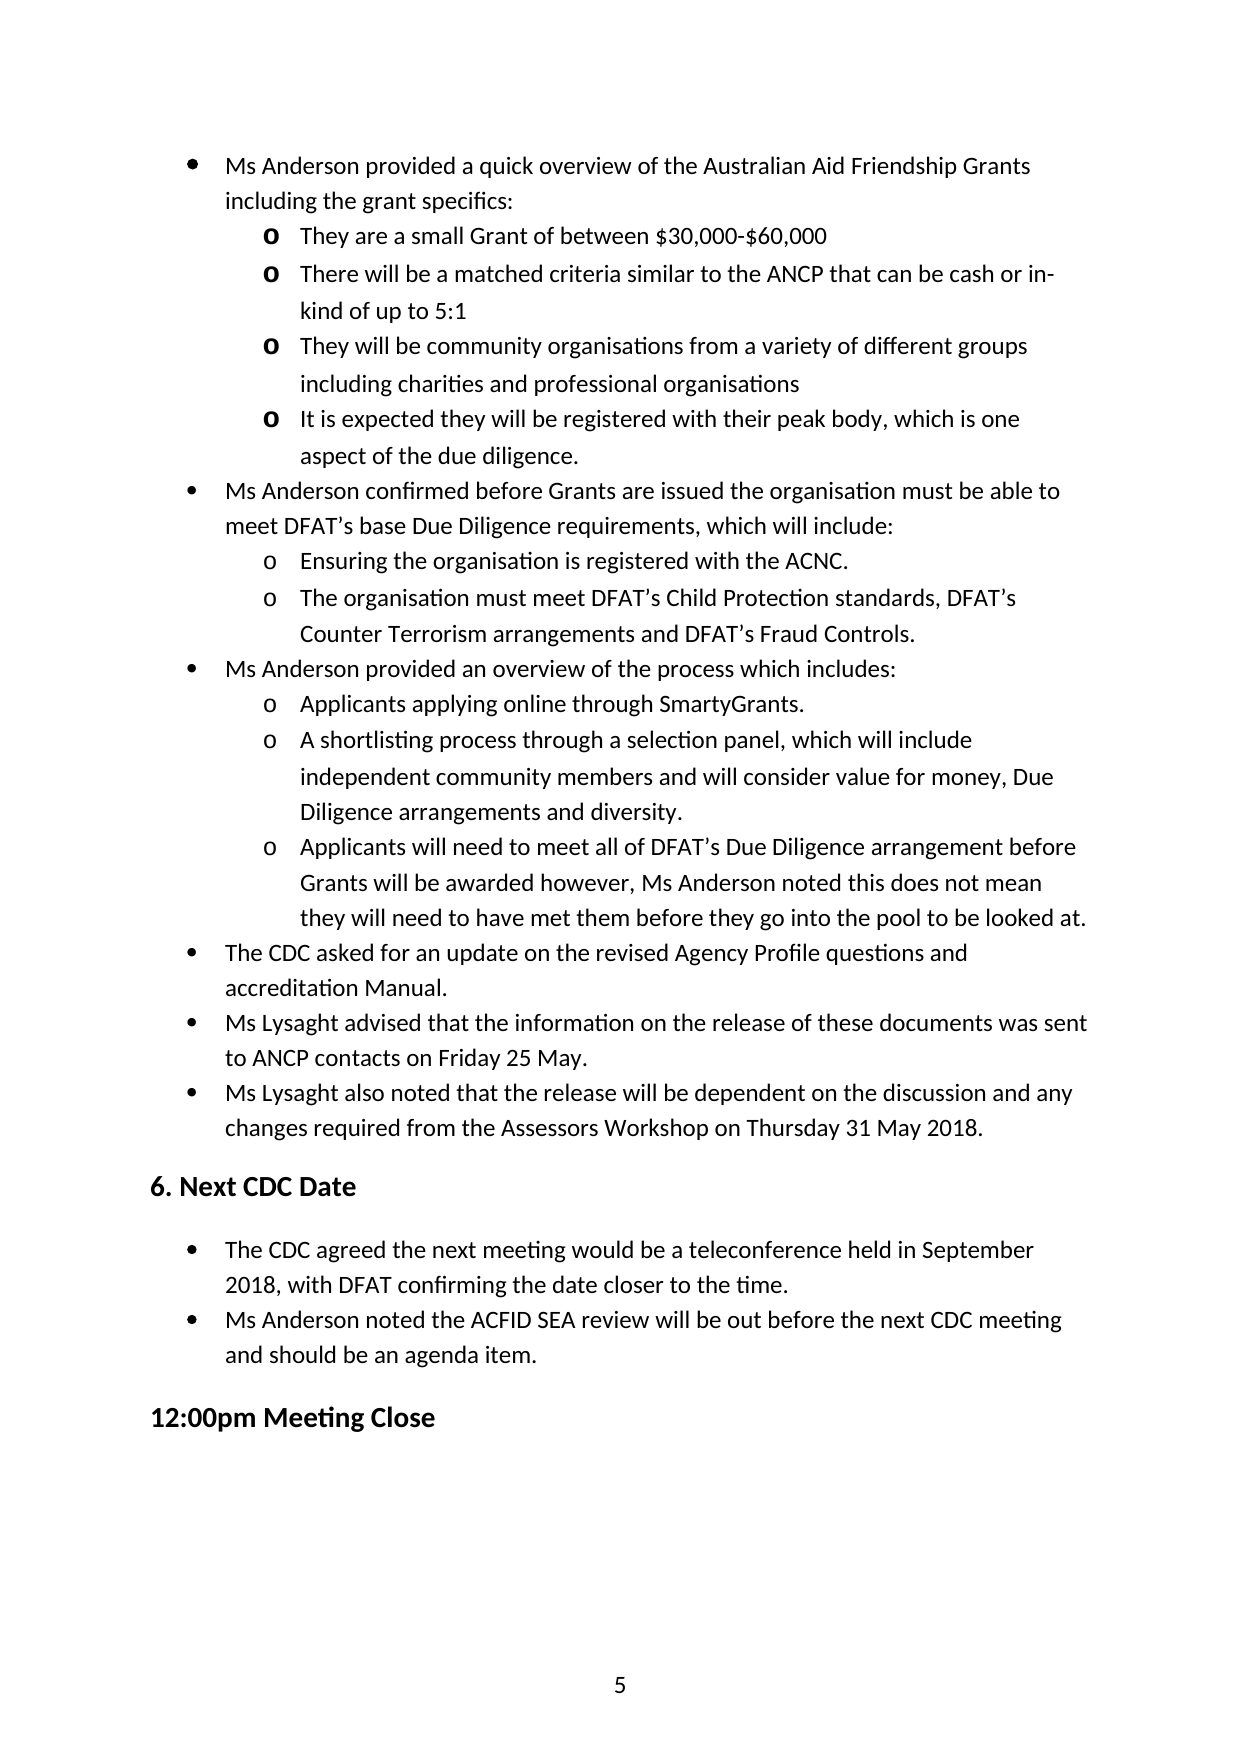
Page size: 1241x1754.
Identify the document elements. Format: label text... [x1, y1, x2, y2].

list Ensuring the organisation is registered with the ACNC. [262, 546, 1090, 577]
list The CDC agreed the next meeting would be a teleconference held in September 2018, with DFAT confirming the date closer to the time. [187, 1234, 1090, 1299]
list Ms Lysaght also noted that the release will be dependent on the discussion and any changes required from the Assessors Workshop on Thursday 31 May 2018. [187, 1077, 1090, 1143]
list Applicants applying online through SmartyGrants. [262, 688, 1090, 720]
list They will be community organisations from a variety of different groups including charities and professional organisations [262, 331, 1090, 398]
list Ms Lysaght advised that the information on the release of these documents was sent to ANCP contacts on Friday 25 May. [187, 1007, 1090, 1073]
list The CDC asked for an update on the revised Agency Profile questions and accreditation Manual. [187, 937, 1090, 1003]
list Ms Anderson provided a quick overview of the Australian Aid Friendship Grants including the grant specifics: [187, 150, 1090, 216]
list The organisation must meet DFAT’s Child Protection standards, DFAT’s Counter Terrorism arrangements and DFAT’s Fraud Controls. [262, 582, 1090, 649]
list Applicants will need to meet all of DFAT’s Due Diligence arrangement before Grants will be awarded however, Ms Anderson noted this does not mean they will need to have met them before they go into the pool to be looked at. [262, 831, 1090, 933]
list Ms Anderson confirmed before Grants are issued the organisation must be able to meet DFAT’s base Due Diligence requirements, which will include: [187, 476, 1090, 541]
list Ms Anderson provided an overview of the process which includes: [187, 653, 1090, 684]
list Ms Anderson noted the ACFID SEA review will be out before the next CDC meeting and should be an agenda item. [187, 1304, 1090, 1369]
list They are a small Grant of between $30,000-$60,000 [262, 220, 1090, 253]
text 6. Next CDC Date [150, 1168, 1090, 1204]
list A shortlisting process through a selection panel, which will include independent community members and will consider value for money, Due Diligence arrangements and diversity. [262, 725, 1090, 826]
list It is expected they will be registered with their peak body, which is one aspect of the due diligence. [262, 403, 1090, 471]
text 12:00pm Meeting Close [150, 1399, 1090, 1434]
list There will be a matched criteria similar to the ANCP that can be cash or in-kind of up to 5:1 [262, 258, 1090, 326]
